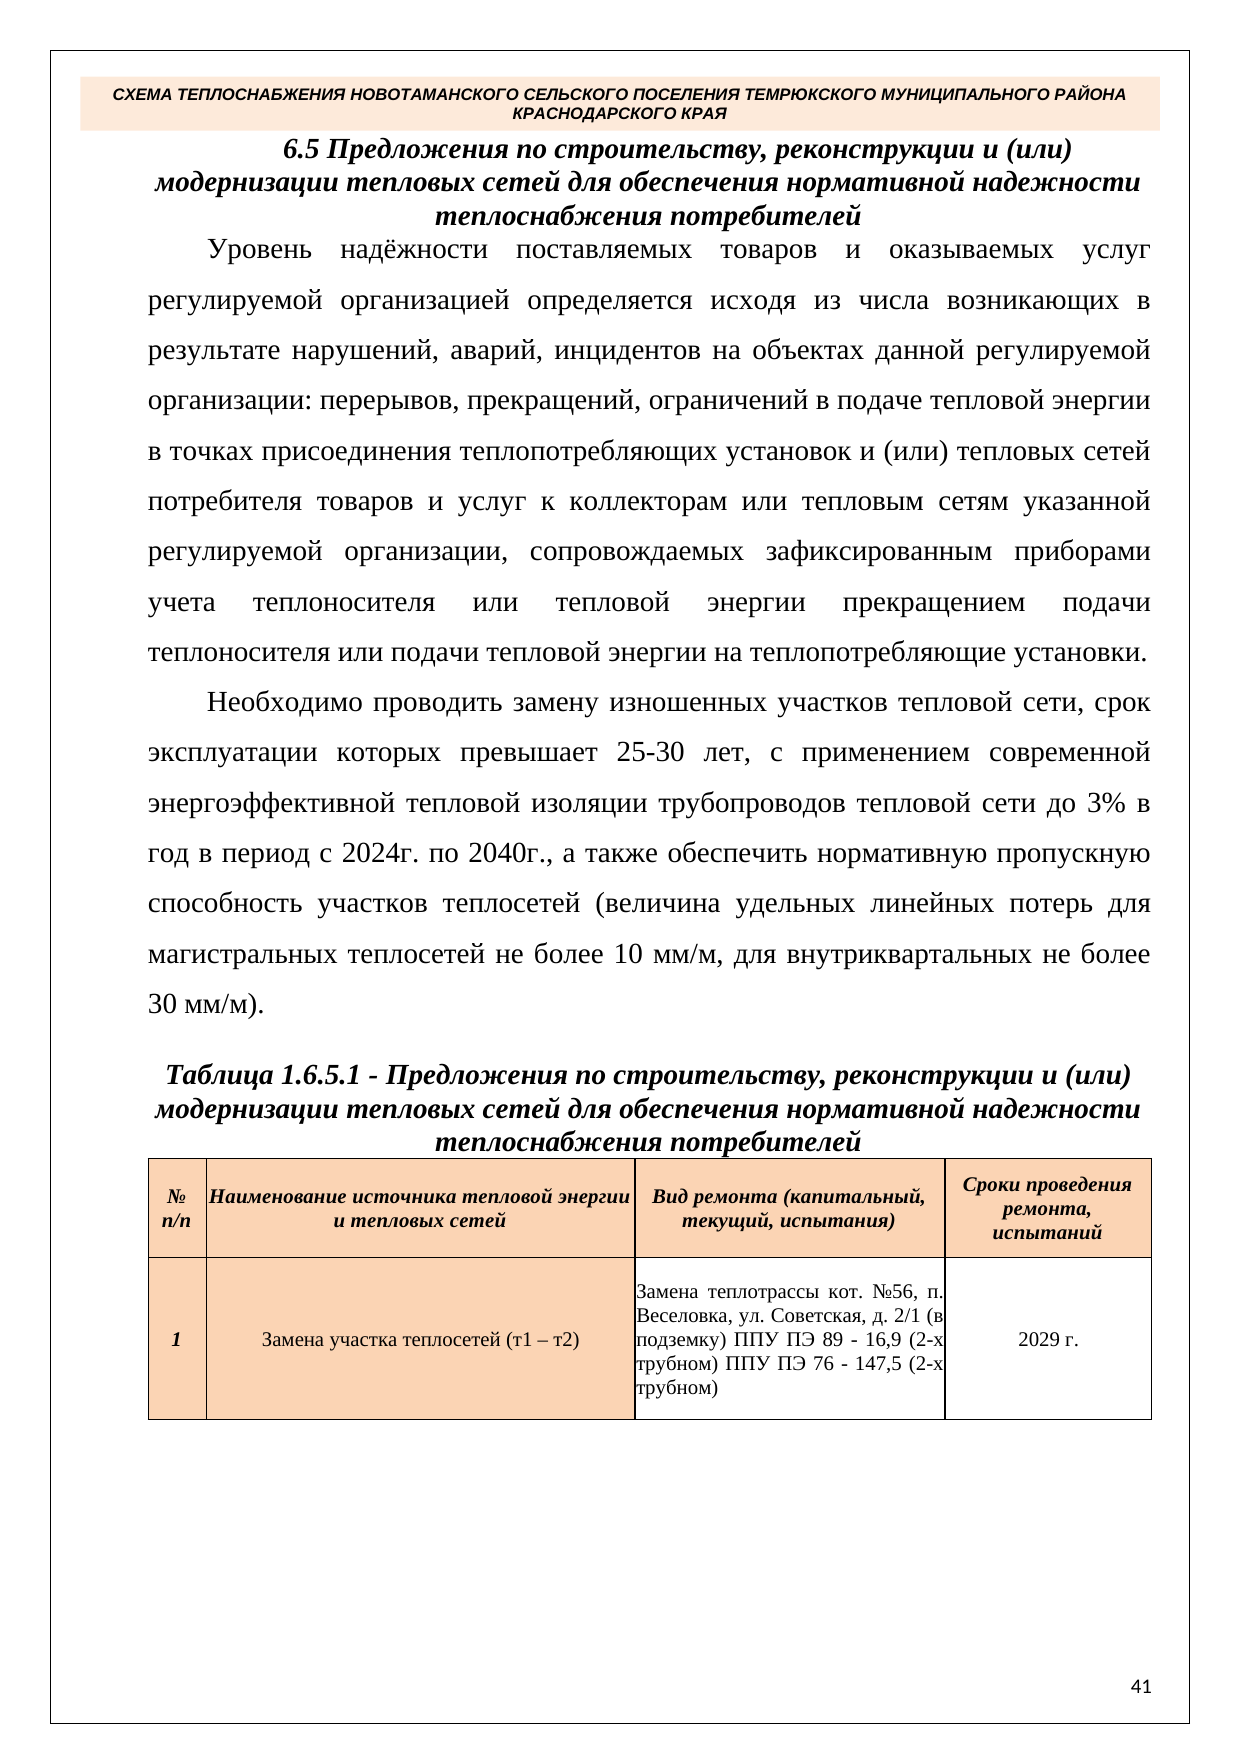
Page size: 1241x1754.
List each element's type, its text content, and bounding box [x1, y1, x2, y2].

text Необходимо проводить замену изношенных участков тепловой сети, срок эксплуатации которых превышает 25-30 лет, с применением современной энергоэффективной тепловой изоляции трубопроводов тепловой сети до 3% в год в период с 2024г. по 2040г., а также обеспечить нормативную пропускную способность участков теплосетей (величина удельных линейных потерь для магистральных теплосетей не более 10 мм/м, для внутриквартальных не более 30 мм/м). [148, 684, 1152, 1020]
text Уровень надёжности поставляемых товаров и оказываемых услуг регулируемой организацией определяется исходя из числа возникающих в результате нарушений, аварий, инцидентов на объектах данной регулируемой организации: перерывов, прекращений, ограничений в подаче тепловой энергии в точках присоединения теплопотребляющих установок и (или) тепловых сетей потребителя товаров и услуг к коллекторам или тепловым сетям указанной регулируемой организации, сопровождаемых зафиксированным приборами учета теплоносителя или тепловой энергии прекращением подачи теплоносителя или подачи тепловой энергии на теплопотребляющие установки. [148, 231, 1152, 667]
table_cell Замена участка теплосетей (т1 – т2) [207, 1258, 634, 1419]
table_cell 1 [149, 1258, 206, 1419]
text 6.5 Предложения по строительству, реконструкции и (или) модернизации тепловых сетей для обеспечения нормативной надежности теплоснабжения потребителей [148, 131, 1152, 231]
table_cell 2029 г. [946, 1258, 1151, 1419]
table_cell Замена теплотрассы кот. №56, п. Веселовка, ул. Советская, д. 2/1 (в подземку) ППУ ПЭ 89 - 16,9 (2-х трубном) ППУ ПЭ 76 - 147,5 (2-х трубном) [636, 1258, 944, 1419]
text Таблица 1.6.5.1 - Предложения по строительству, реконструкции и (или) модернизации тепловых сетей для обеспечения нормативной надежности теплоснабжения потребителей [148, 1057, 1152, 1158]
table_header Наименование источника тепловой энергии и тепловых сетей [207, 1159, 634, 1257]
table_header № п/п [149, 1159, 206, 1257]
table_header Сроки проведения ремонта, испытаний [946, 1159, 1151, 1257]
table_header Вид ремонта (капитальный, текущий, испытания) [636, 1159, 944, 1257]
